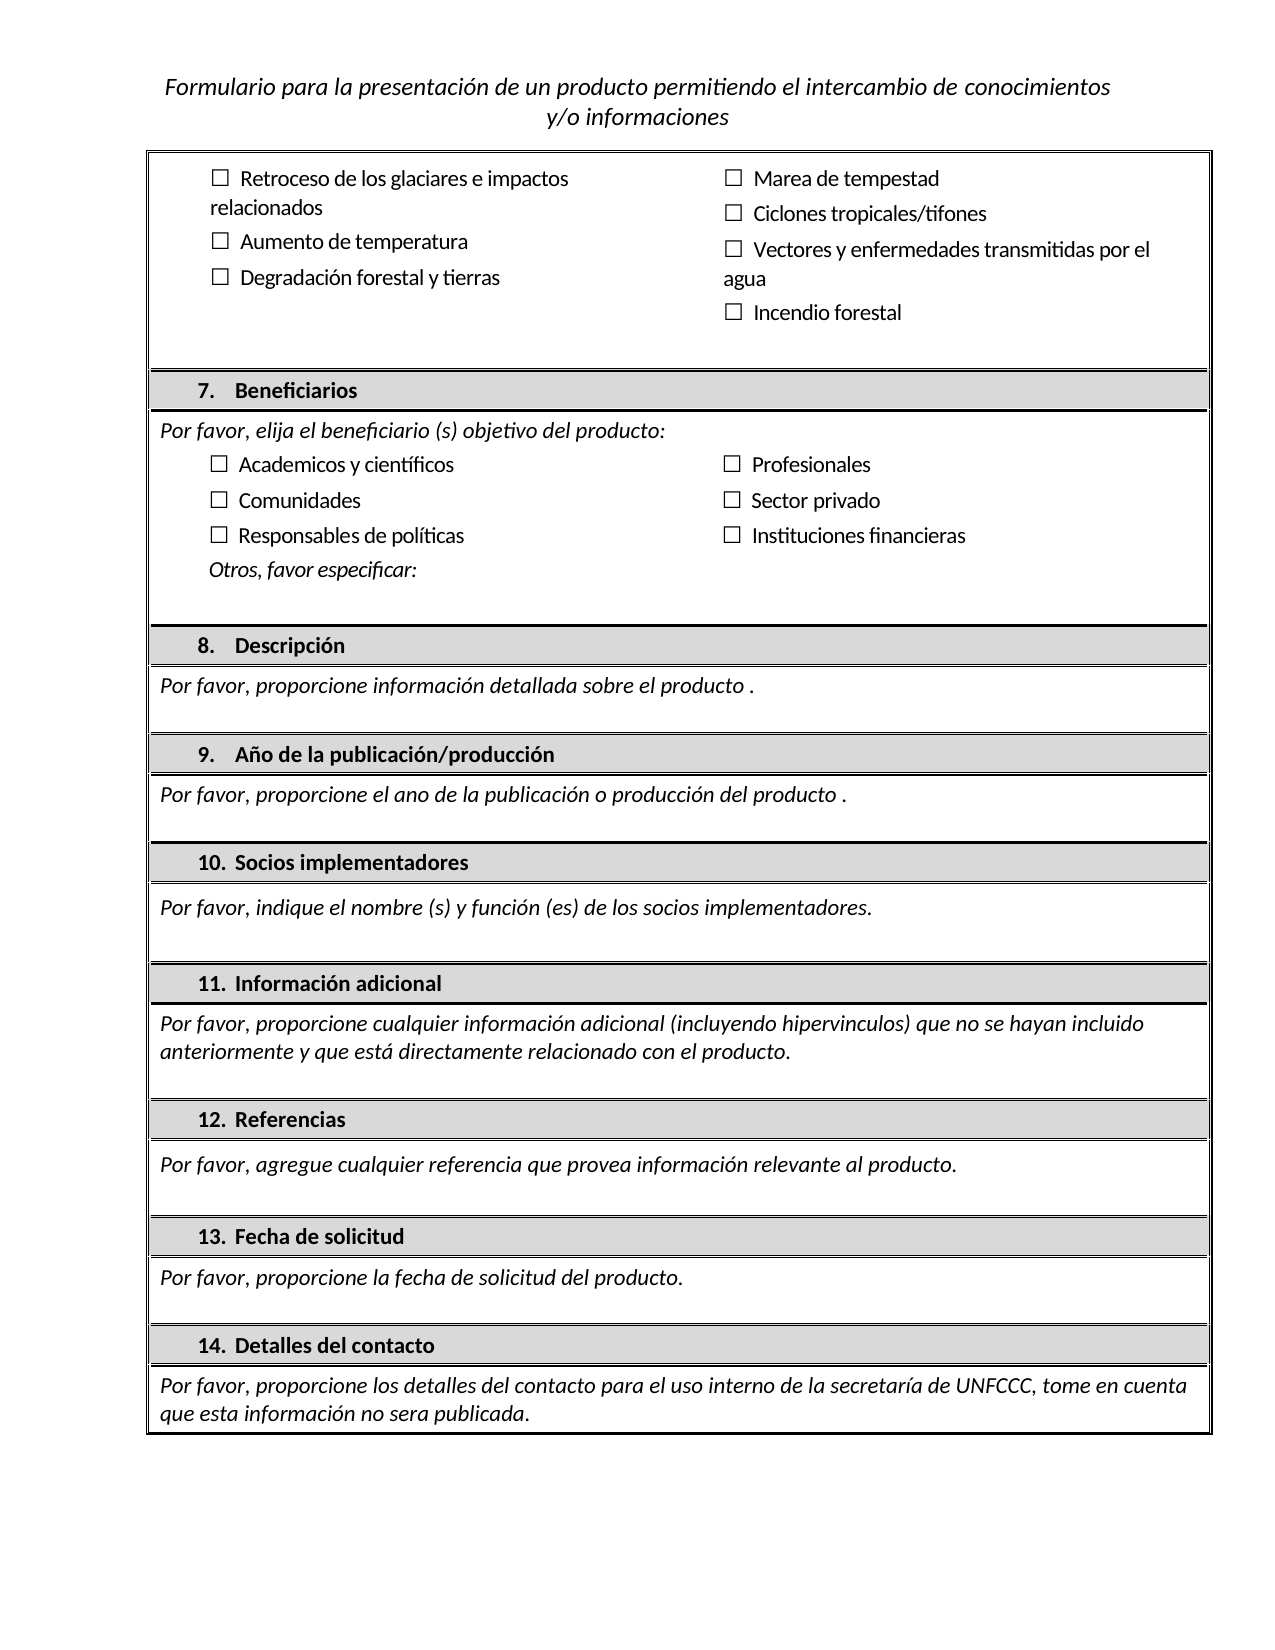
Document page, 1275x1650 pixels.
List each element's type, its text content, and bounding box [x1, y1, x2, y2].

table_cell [149, 153, 1209, 368]
table_cell Por favor, proporcione el ano de la publicación o producción del producto . [149, 772, 1209, 841]
table_cell Por favor, indique el nombre (s) y función (es) de los socios implementadores. [149, 881, 1209, 961]
table_cell Por favor, elija el beneficiario (s) objetivo del producto: [148, 409, 1211, 624]
table_cell Por favor, agregue cualquier referencia que provea información relevante al producto. [149, 1138, 1209, 1215]
table_cell Referencias [149, 1098, 1209, 1138]
table_cell Por favor, proporcione información detallada sobre el producto . [149, 664, 1209, 732]
table_cell Detalles del contacto [149, 1323, 1209, 1363]
table_cell Beneficiarios [148, 368, 1211, 408]
table_cell Fecha de solicitud [149, 1215, 1209, 1255]
table_cell Por favor, proporcione la fecha de solicitud del producto. [149, 1255, 1209, 1323]
table_cell Por favor, proporcione los detalles del contacto para el uso interno de la secretaría de UNFCCC, tome en cuenta que esta información no sera publicada. [148, 1363, 1211, 1432]
table_cell Año de la publicación/producción [149, 732, 1209, 772]
table_cell Descripción [149, 624, 1209, 664]
table_cell Por favor, proporcione cualquier información adicional (incluyendo hipervinculos) que no se hayan incluido anteriormente y que está directamente relacionado con el producto. [149, 1002, 1209, 1098]
table_cell Socios implementadores [148, 841, 1211, 881]
table_cell Información adicional [148, 961, 1211, 1002]
